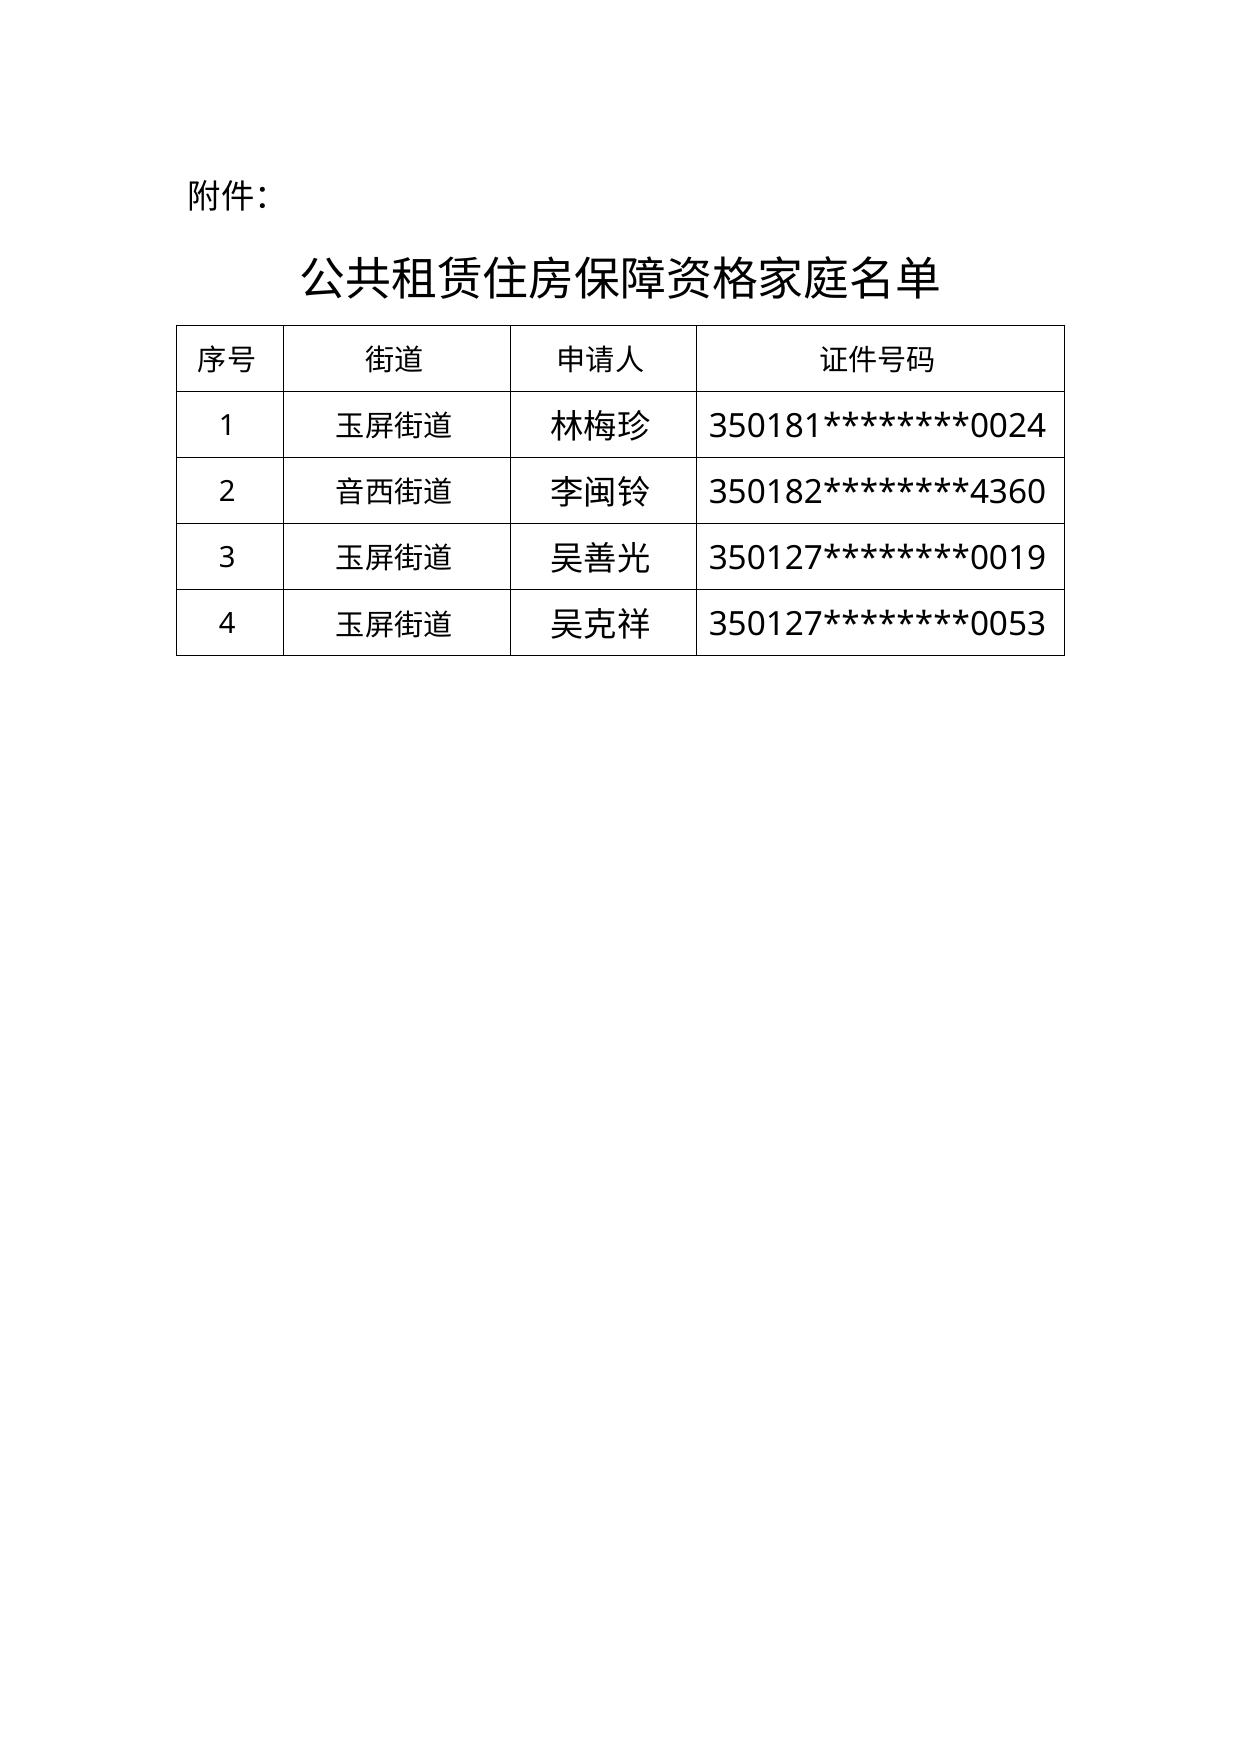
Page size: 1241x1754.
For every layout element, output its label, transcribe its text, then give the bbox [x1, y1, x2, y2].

table_header 街道 [284, 326, 510, 391]
table_cell 玉屏街道 [284, 590, 510, 655]
text 公共租赁住房保障资格家庭名单 [187, 227, 1053, 324]
table_cell 3 [177, 524, 283, 589]
table_header 证件号码 [697, 326, 1064, 391]
table_cell 350182********4360 [697, 458, 1064, 523]
table_cell 玉屏街道 [284, 524, 510, 589]
table_cell 2 [177, 458, 283, 523]
table_cell 吴克祥 [511, 590, 696, 655]
table_cell 4 [177, 590, 283, 655]
table_header 序号 [177, 326, 283, 391]
table_cell 吴善光 [511, 524, 696, 589]
table_cell 350127********0019 [697, 524, 1064, 589]
table_cell 350181********0024 [697, 392, 1064, 457]
table_cell 1 [177, 392, 283, 457]
table_cell 玉屏街道 [284, 392, 510, 457]
table_cell 林梅珍 [511, 392, 696, 457]
table_cell 350127********0053 [697, 590, 1064, 655]
table_cell 音西街道 [284, 458, 510, 523]
table_cell 李闽铃 [511, 458, 696, 523]
text 附件： [187, 162, 1053, 227]
table_header 申请人 [511, 326, 696, 391]
